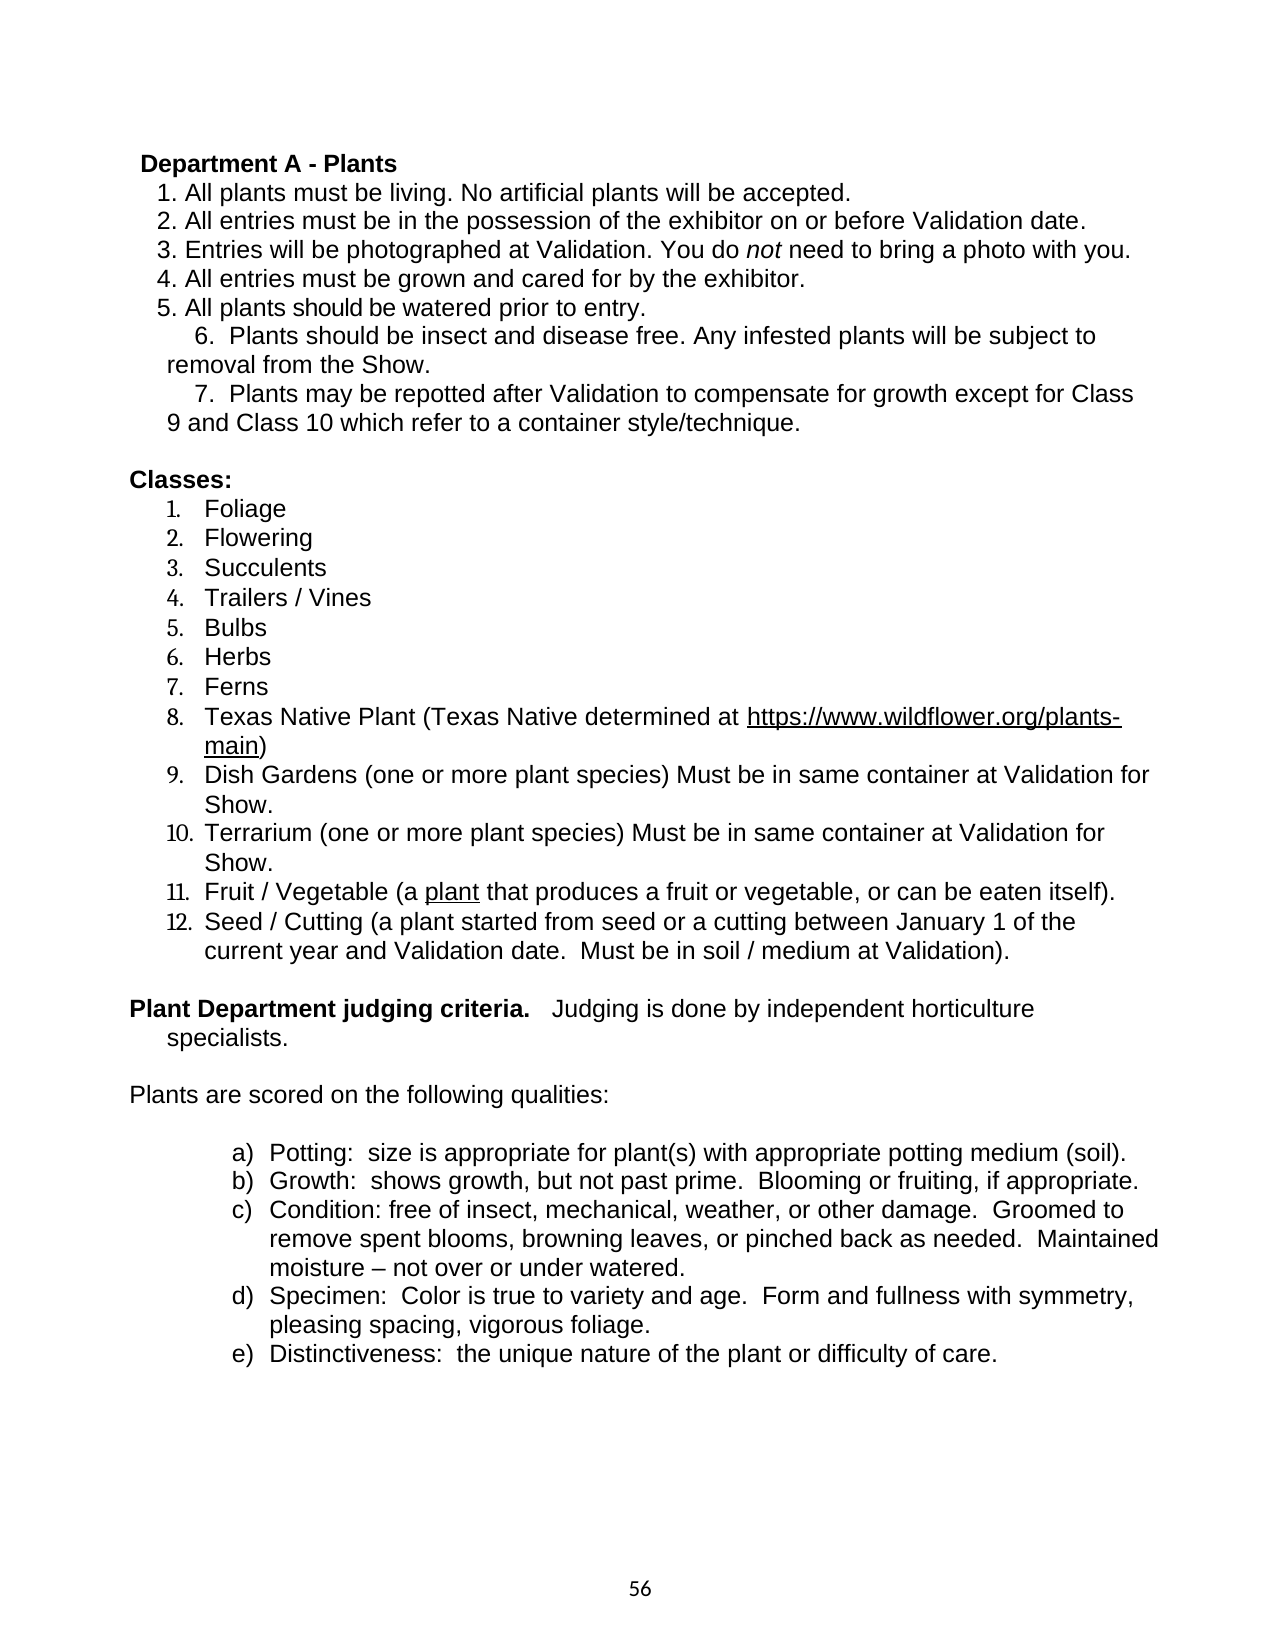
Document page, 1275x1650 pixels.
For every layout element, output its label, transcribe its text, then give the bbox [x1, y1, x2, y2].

list Bulbs [167, 612, 1164, 642]
text 2. All entries must be in the possession of the exhibitor on or before Validation date. [157, 206, 1164, 235]
list Texas Native Plant (Texas Native determined at https://www.wildflower.org/plants-main) [167, 702, 1164, 760]
text 5. All plants should be watered prior to entry. [157, 292, 1164, 321]
text Plants are scored on the following qualities: [129, 1080, 1109, 1109]
list Distinctiveness: the unique nature of the plant or difficulty of care. [232, 1339, 1164, 1367]
text 3. Entries will be photographed at Validation. You do not need to bring a photo with you. [157, 235, 1164, 264]
list Potting: size is appropriate for plant(s) with appropriate potting medium (soil). [232, 1137, 1164, 1166]
list Flowering [167, 523, 1164, 553]
text Classes: [129, 465, 1164, 494]
text Plant Department judging criteria. Judging is done by independent horticulture specialists. [129, 994, 1109, 1051]
list Growth: shows growth, but not past prime. Blooming or fruiting, if appropriate. [232, 1166, 1164, 1195]
text 6. Plants should be insect and disease free. Any infested plants will be subject to removal from the Show. [167, 321, 1146, 379]
text 7. Plants may be repotted after Validation to compensate for growth except for Class 9 and Class 10 which refer to a container style/technique. [167, 379, 1143, 436]
text 1. All plants must be living. No artificial plants will be accepted. [157, 177, 1164, 206]
list Terrarium (one or more plant species) Must be in same container at Validation for Show. [167, 818, 1164, 877]
text 4. All entries must be grown and cared for by the exhibitor. [157, 264, 1164, 292]
text Department A - Plants [140, 149, 1164, 177]
list Dish Gardens (one or more plant species) Must be in same container at Validation for Show. [167, 760, 1164, 818]
list Foliage [167, 494, 1164, 523]
list Fruit / Vegetable (a plant that produces a fruit or vegetable, or can be eaten itself). [167, 877, 1164, 907]
list Succulents [167, 553, 1164, 583]
list Herbs [167, 642, 1164, 672]
list Ferns [167, 672, 1164, 702]
list Trailers / Vines [167, 583, 1164, 612]
list Condition: free of insect, mechanical, weather, or other damage. Groomed to remove spent blooms, browning leaves, or pinched back as needed. Maintained moisture – not over or under watered. [232, 1195, 1164, 1281]
list Specimen: Color is true to variety and age. Form and fullness with symmetry, pleasing spacing, vigorous foliage. [232, 1281, 1164, 1339]
list Seed / Cutting (a plant started from seed or a cutting between January 1 of the current year and Validation date. Must be in soil / medium at Validation). [167, 907, 1109, 965]
